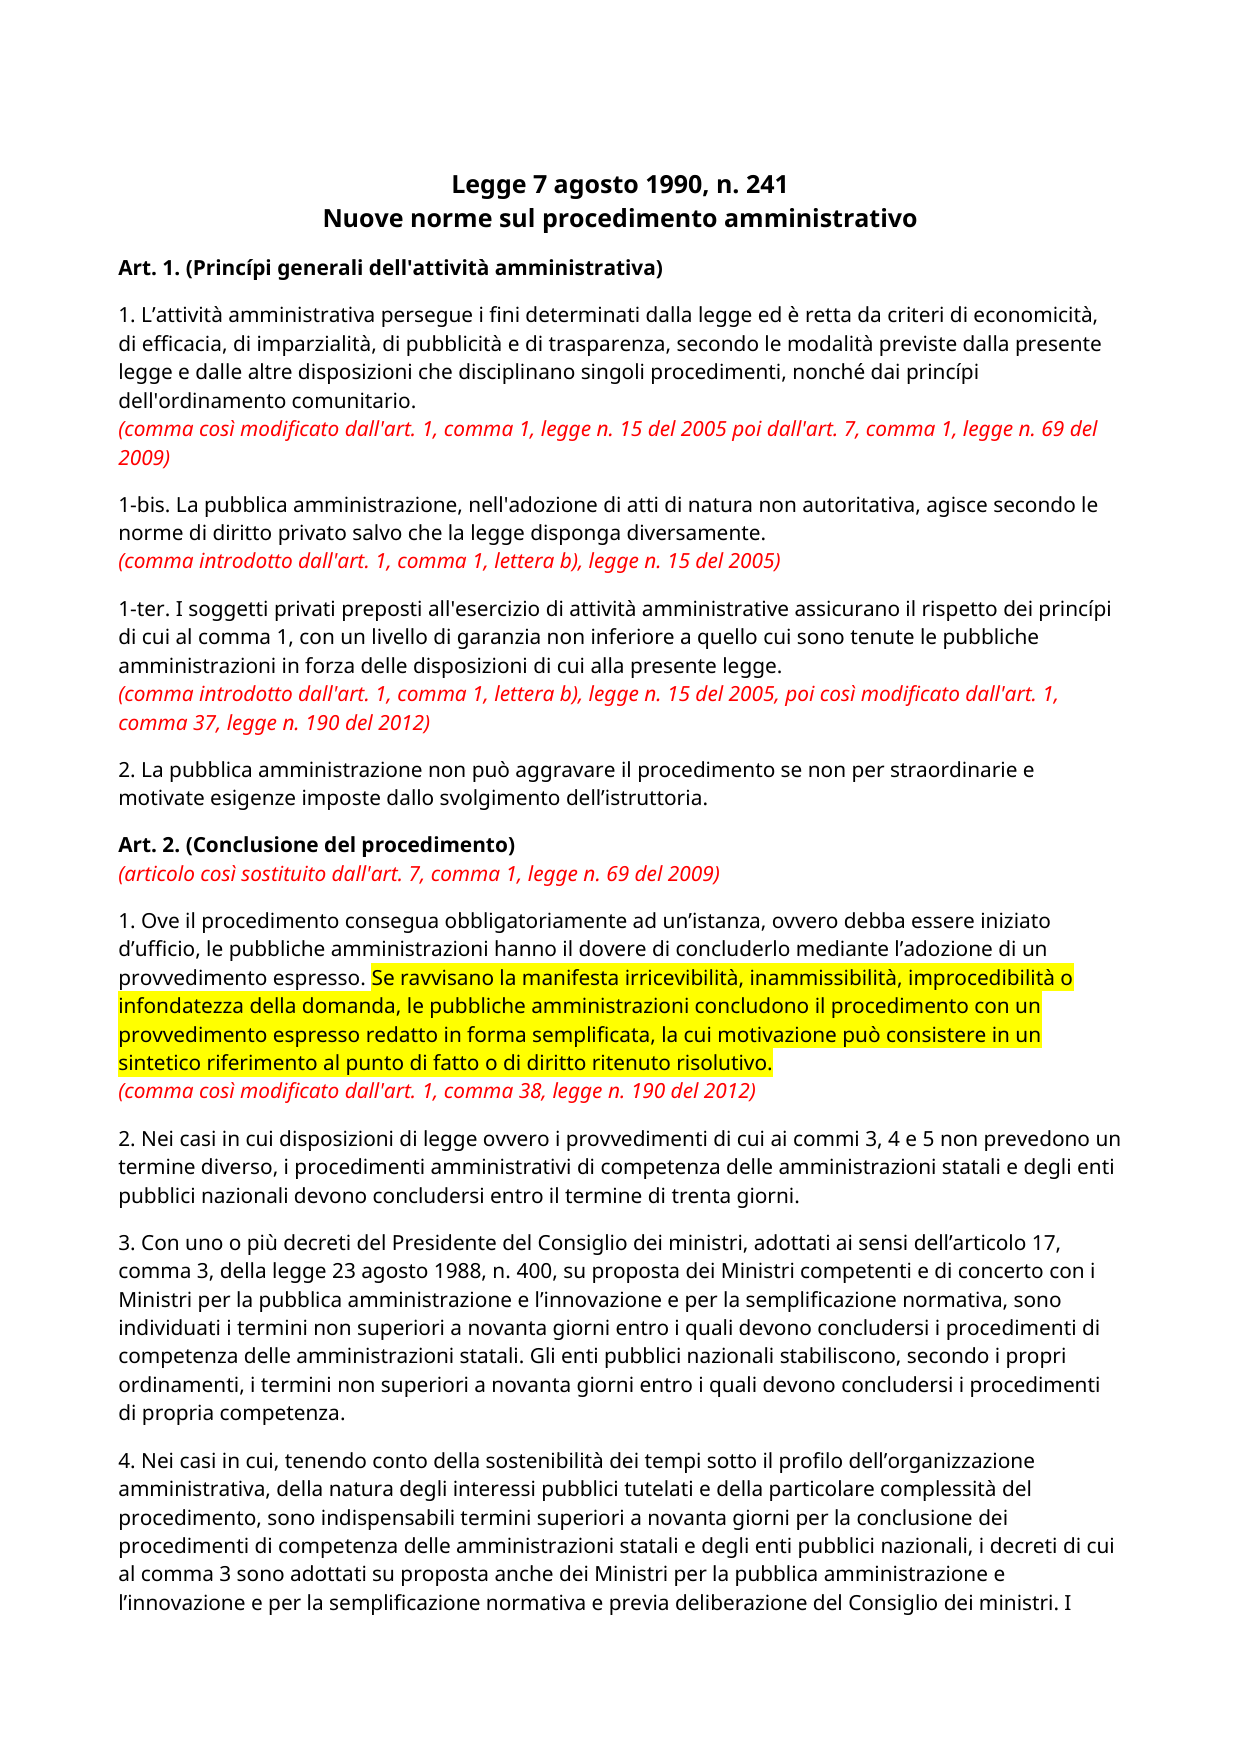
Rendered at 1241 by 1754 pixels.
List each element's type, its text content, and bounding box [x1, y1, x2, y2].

text Art. 2. (Conclusione del procedimento) (articolo così sostituito dall'art. 7, comma 1, legge n. 69 del 2009) [118, 830, 1122, 887]
text 1-ter. I soggetti privati preposti all'esercizio di attività amministrative assicurano il rispetto dei princípi di cui al comma 1, con un livello di garanzia non inferiore a quello cui sono tenute le pubbliche amministrazioni in forza delle disposizioni di cui alla presente legge. (comma introdotto dall'art. 1, comma 1, lettera b), legge n. 15 del 2005, poi così modificato dall'art. 1, comma 37, legge n. 190 del 2012) [118, 594, 1122, 736]
text 1-bis. La pubblica amministrazione, nell'adozione di atti di natura non autoritativa, agisce secondo le norme di diritto privato salvo che la legge disponga diversamente. (comma introdotto dall'art. 1, comma 1, lettera b), legge n. 15 del 2005) [118, 490, 1122, 575]
text 2. Nei casi in cui disposizioni di legge ovvero i provvedimenti di cui ai commi 3, 4 e 5 non prevedono un termine diverso, i procedimenti amministrativi di competenza delle amministrazioni statali e degli enti pubblici nazionali devono concludersi entro il termine di trenta giorni. [118, 1124, 1122, 1209]
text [118, 1446, 1122, 1616]
text Art. 1. (Princípi generali dell'attività amministrativa) [118, 253, 1122, 282]
text 2. La pubblica amministrazione non può aggravare il procedimento se non per straordinarie e motivate esigenze imposte dallo svolgimento dell’istruttoria. [118, 755, 1122, 812]
text 1. L’attività amministrativa persegue i fini determinati dalla legge ed è retta da criteri di economicità, di efficacia, di imparzialità, di pubblicità e di trasparenza, secondo le modalità previste dalla presente legge e dalle altre disposizioni che disciplinano singoli procedimenti, nonché dai princípi dell'ordinamento comunitario. (comma così modificato dall'art. 1, comma 1, legge n. 15 del 2005 poi dall'art. 7, comma 1, legge n. 69 del 2009) [118, 300, 1122, 471]
text Legge 7 agosto 1990, n. 241 Nuove norme sul procedimento amministrativo [118, 166, 1122, 234]
text 3. Con uno o più decreti del Presidente del Consiglio dei ministri, adottati ai sensi dell’articolo 17, comma 3, della legge 23 agosto 1988, n. 400, su proposta dei Ministri competenti e di concerto con i Ministri per la pubblica amministrazione e l’innovazione e per la semplificazione normativa, sono individuati i termini non superiori a novanta giorni entro i quali devono concludersi i procedimenti di competenza delle amministrazioni statali. Gli enti pubblici nazionali stabiliscono, secondo i propri ordinamenti, i termini non superiori a novanta giorni entro i quali devono concludersi i procedimenti di propria competenza. [118, 1228, 1122, 1427]
text 1. Ove il procedimento consegua obbligatoriamente ad un’istanza, ovvero debba essere iniziato d’ufficio, le pubbliche amministrazioni hanno il dovere di concluderlo mediante l’adozione di un provvedimento espresso. Se ravvisano la manifesta irricevibilità, inammissibilità, improcedibilità o infondatezza della domanda, le pubbliche amministrazioni concludono il procedimento con un provvedimento espresso redatto in forma semplificata, la cui motivazione può consistere in un sintetico riferimento al punto di fatto o di diritto ritenuto risolutivo. (comma così modificato dall'art. 1, comma 38, legge n. 190 del 2012) [118, 906, 1122, 1105]
